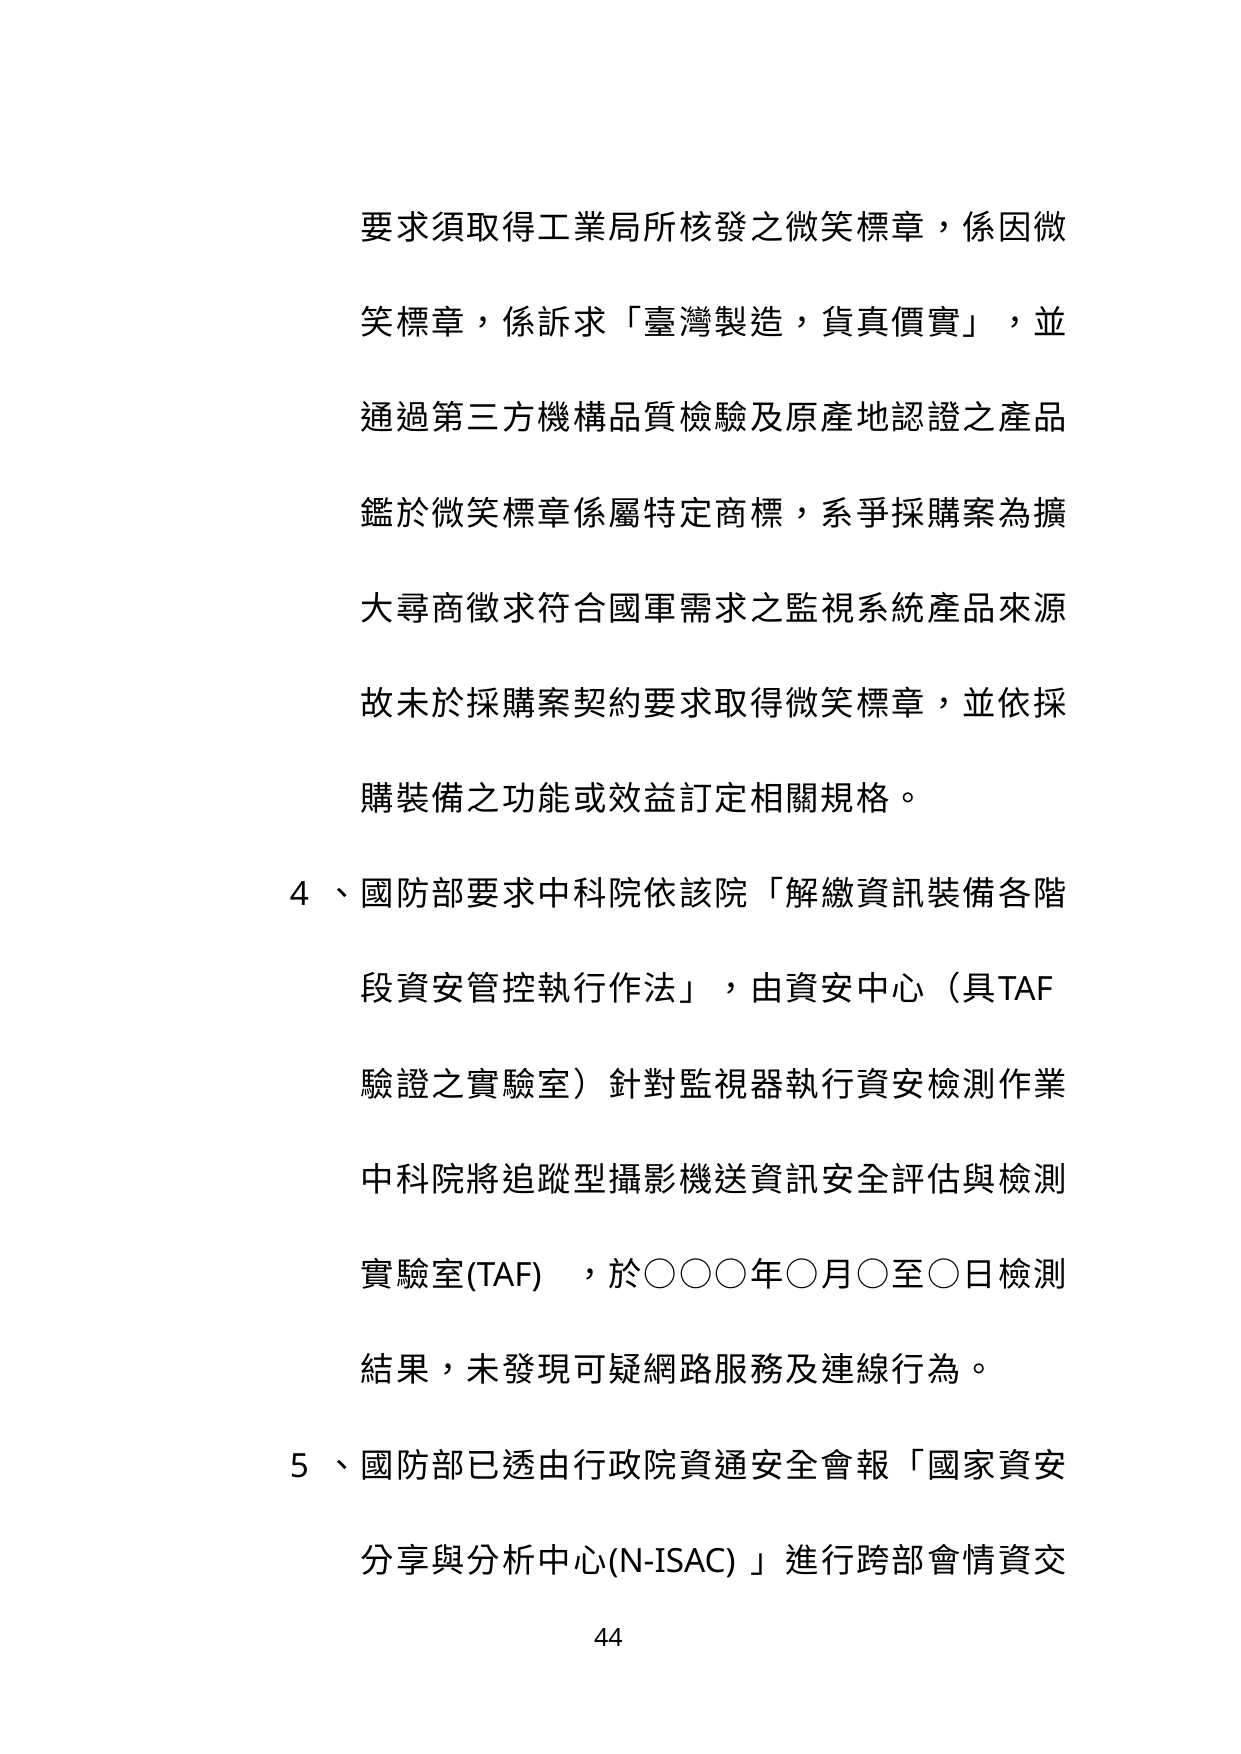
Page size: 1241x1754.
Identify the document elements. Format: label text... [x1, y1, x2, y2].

subtitle 國防部要求中科院依該院「解繳資訊裝備各階段資安管控執行作法」，由資安中心（具TAF驗證之實驗室）針對監視器執行資安檢測作業，中科院將追蹤型攝影機送資訊安全評估與檢測實驗室(TAF)，於○○○年○月○至○日檢測結果，未發現可疑網路服務及連線行為。 [272, 844, 1069, 1415]
subtitle 國防部已透由行政院資通安全會報「國家資安分享與分析中心(N-ISAC)」進行跨部會情資交流，並採購商用情資實施分析運用，以達成「早期預警、區域聯防」能力，強化整體資安防護能量；另持續於本案管制會議實施宣導，要求中科院及各軍種賡續落實執行拆機查驗、裝備驗收及全系統資安檢測等作為，以防大陸製品滲入。 [272, 1415, 1069, 1605]
